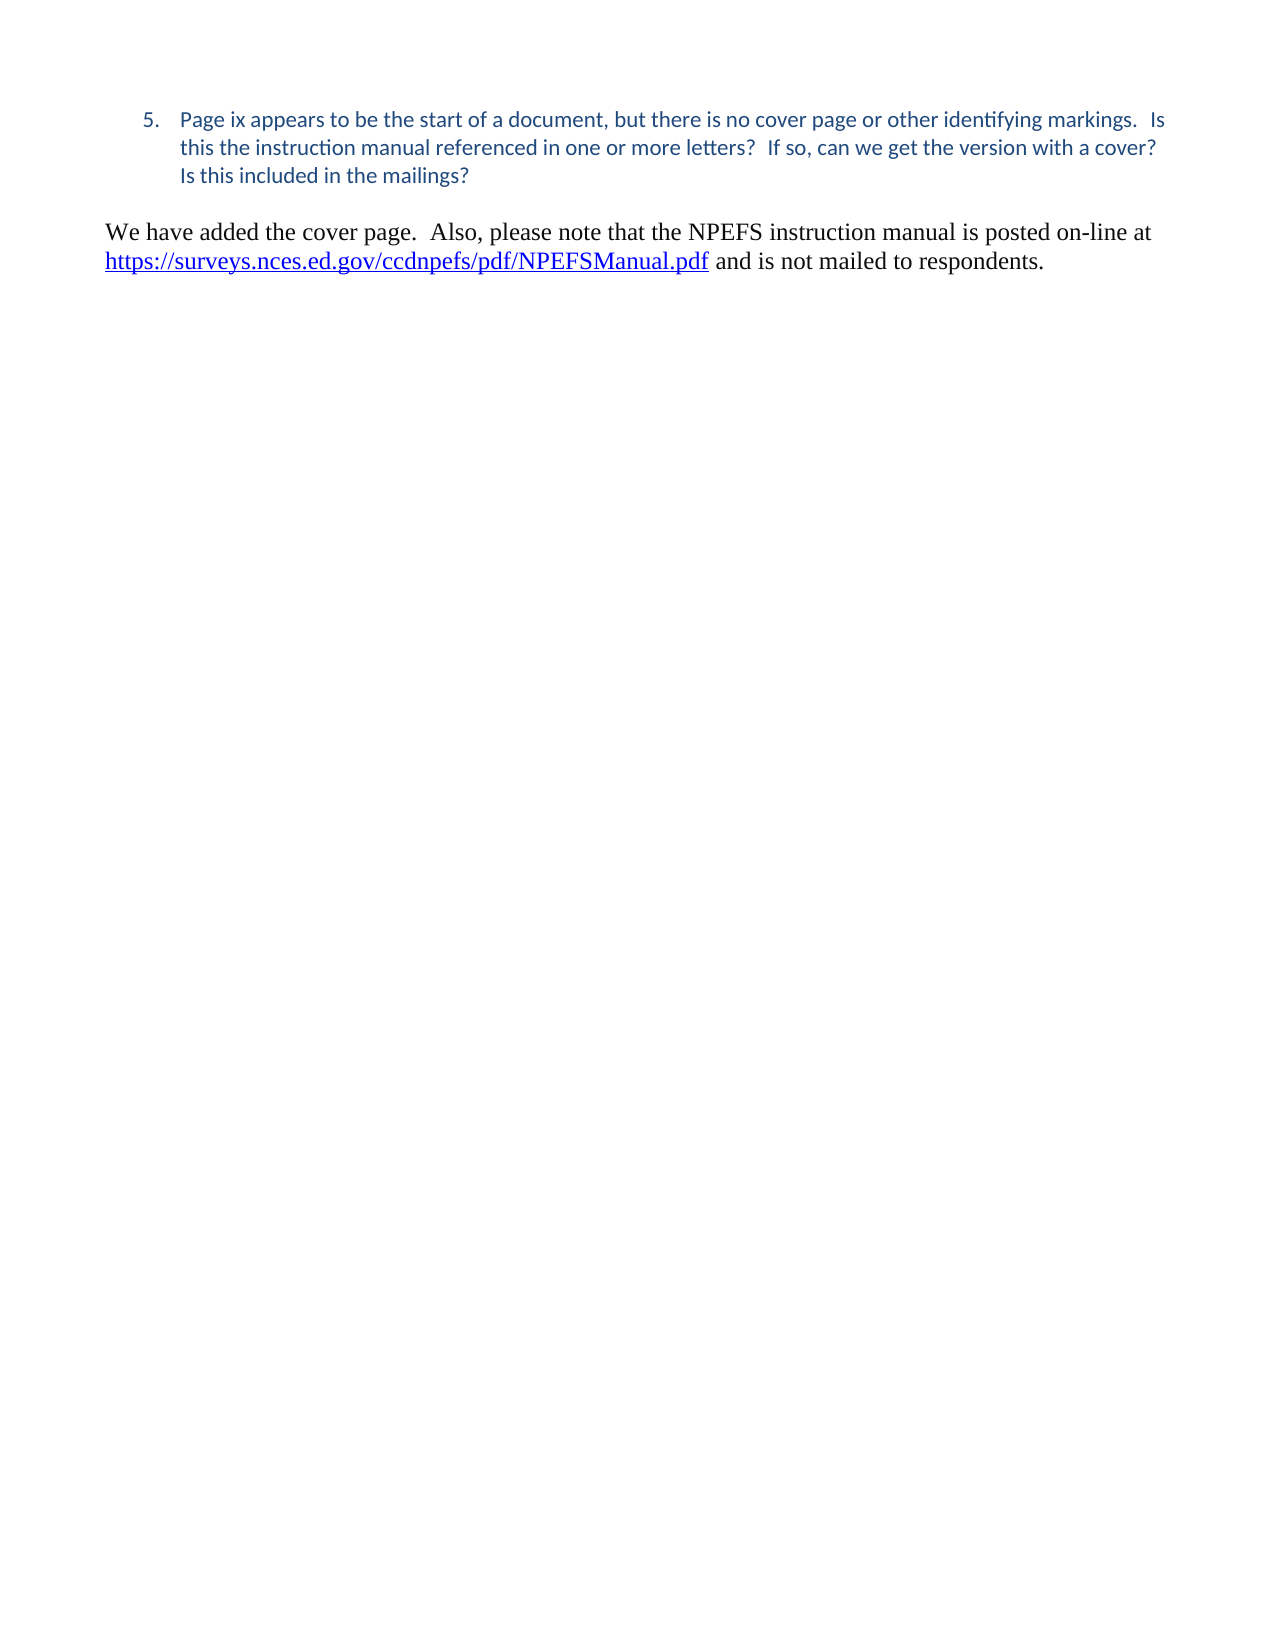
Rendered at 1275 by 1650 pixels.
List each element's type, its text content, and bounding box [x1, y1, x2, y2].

text We have added the cover page. Also, please note that the NPEFS instruction manual is posted on-line at https://surveys.nces.ed.gov/ccdnpefs/pdf/NPEFSManual.pdf and is not mailed to respondents. [105, 217, 1170, 274]
list Page ix appears to be the start of a document, but there is no cover page or other identifying markings. Is this the instruction manual referenced in one or more letters? If so, can we get the version with a cover? Is this included in the mailings? [142, 105, 1170, 189]
